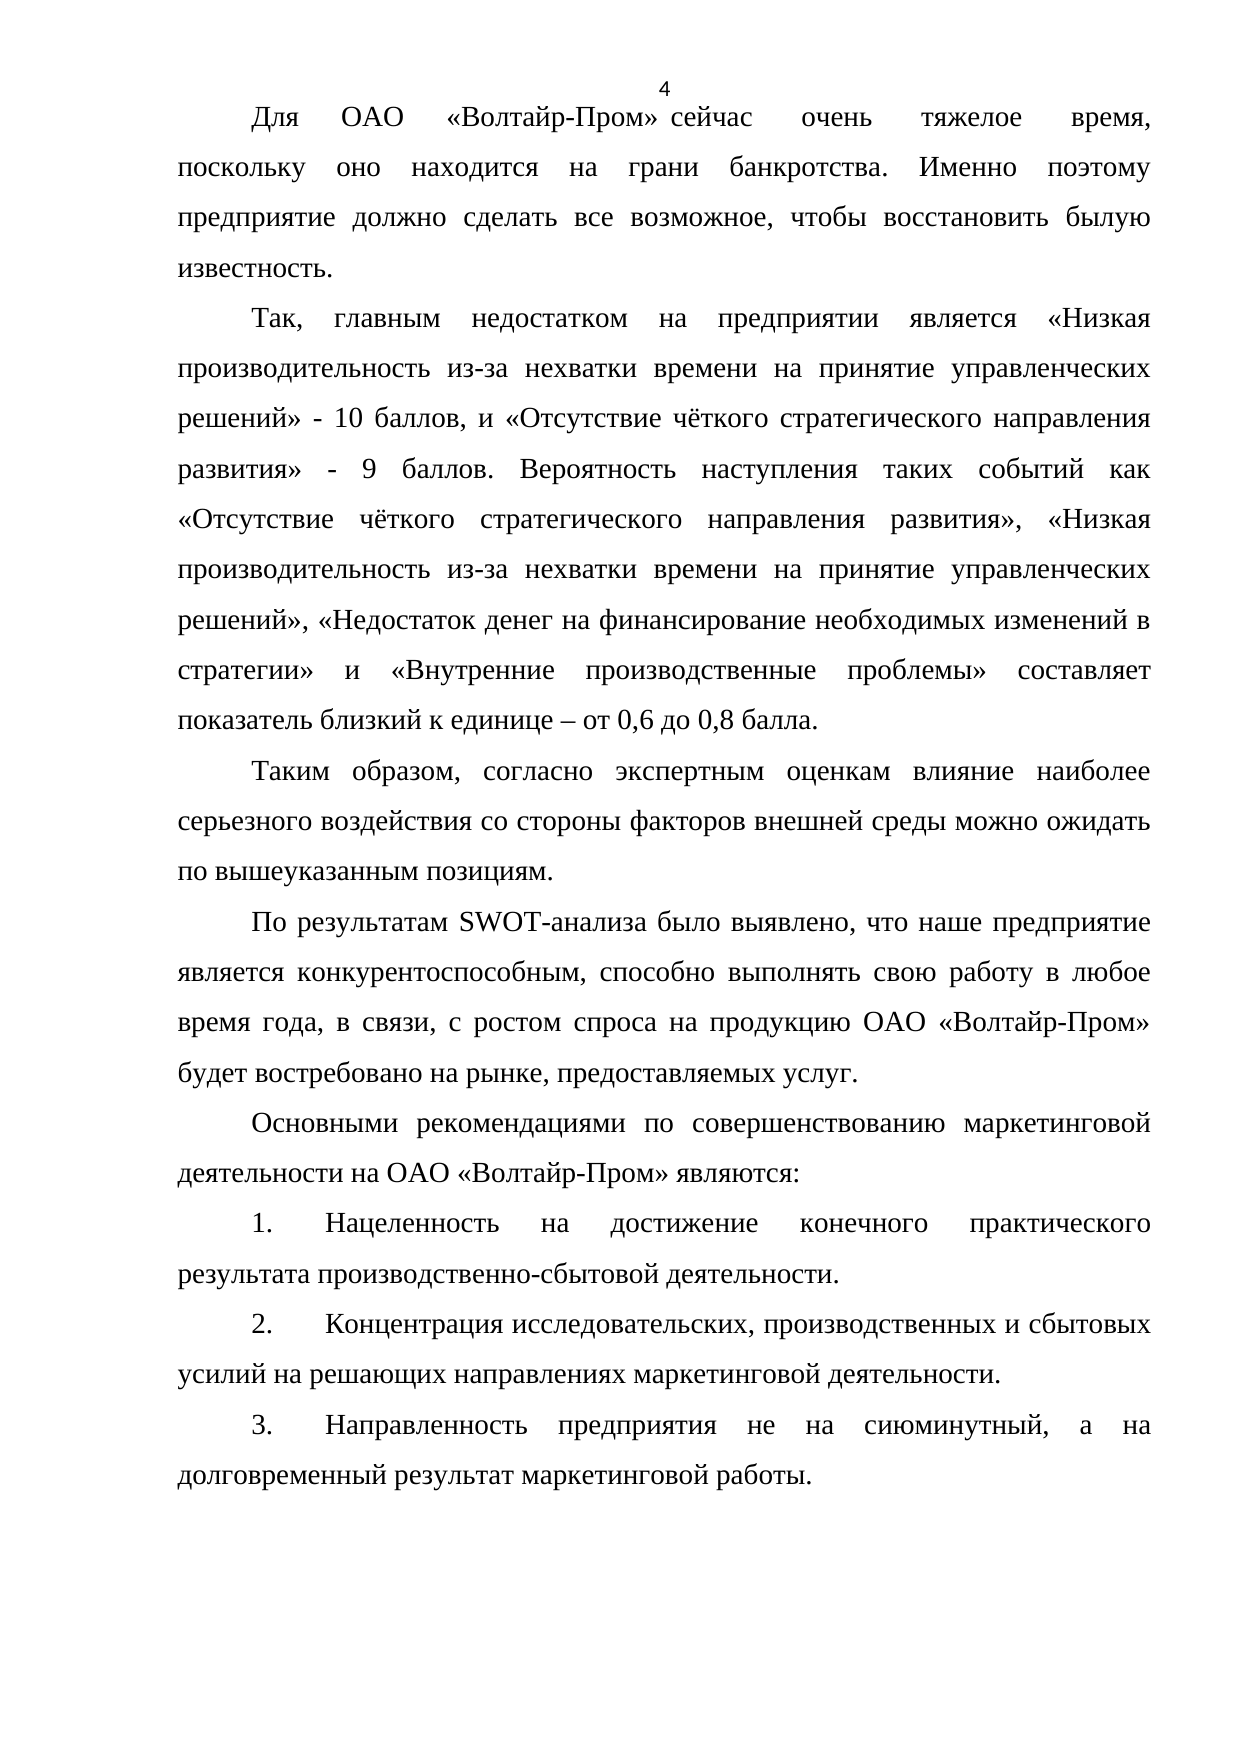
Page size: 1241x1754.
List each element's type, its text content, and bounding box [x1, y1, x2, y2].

text Основными рекомендациями по совершенствованию маркетинговой деятельности на ОАО «Волтайр-Пром» являются: [177, 1105, 1152, 1189]
text Так, главным недостатком на предприятии является «Низкая производительность из-за нехватки времени на принятие управленческих решений» - 10 баллов, и «Отсутствие чёткого стратегического направления развития» - 9 баллов. Вероятность наступления таких событий как «Отсутствие чёткого стратегического направления развития», «Низкая производительность из-за нехватки времени на принятие управленческих решений», «Недостаток денег на финансирование необходимых изменений в стратегии» и «Внутренние производственные проблемы» составляет показатель близкий к единице – от 0,6 до 0,8 балла. [177, 300, 1152, 736]
list Концентрация исследовательских, производственных и сбытовых усилий на решающих направлениях маркетинговой деятельности. [177, 1306, 1152, 1390]
text Таким образом, согласно экспертным оценкам влияние наиболее серьезного воздействия со стороны факторов внешней среды можно ожидать по вышеуказанным позициям. [177, 753, 1152, 887]
list Направленность предприятия не на сиюминутный, а на долговременный результат маркетинговой работы. [177, 1407, 1152, 1491]
text По результатам SWOT-анализа было выявлено, что наше предприятие является конкурентоспособным, способно выполнять свою работу в любое время года, в связи, с ростом спроса на продукцию ОАО «Волтайр-Пром» будет востребовано на рынке, предоставляемых услуг. [177, 904, 1152, 1088]
text Для ОАО «Волтайр-Пром» сейчас очень тяжелое время, поскольку оно находится на грани банкротства. Именно поэтому предприятие должно сделать все возможное, чтобы восстановить былую известность. [177, 99, 1152, 283]
list Нацеленность на достижение конечного практического результата производственно-сбытовой деятельности. [177, 1206, 1152, 1289]
